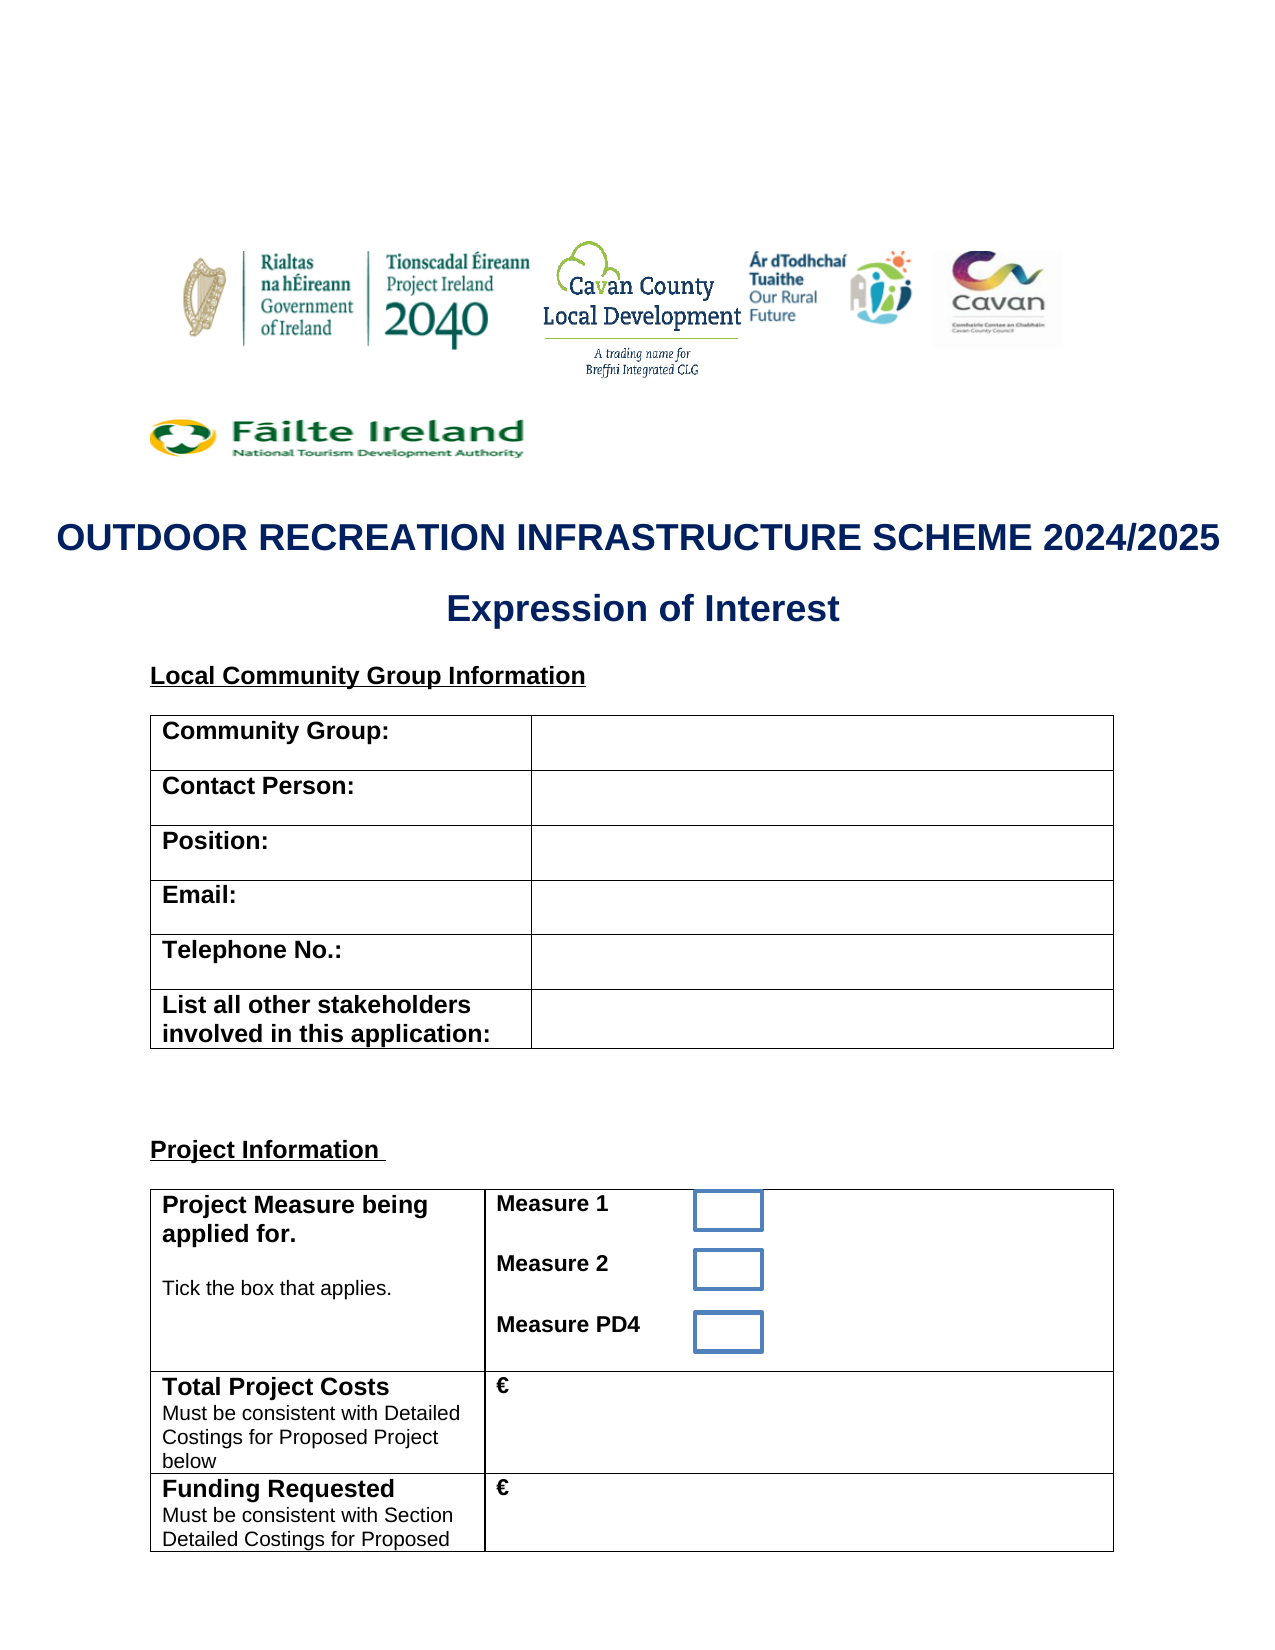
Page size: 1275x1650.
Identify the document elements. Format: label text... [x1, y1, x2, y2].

text Local Community Group Information [150, 661, 1125, 690]
table_cell [532, 771, 1113, 824]
table_cell [532, 826, 1113, 879]
table_header Project Measure being applied for. Tick the box that applies. [151, 1190, 484, 1371]
table_cell [532, 935, 1113, 989]
table_header Measure 1 Measure 2 Measure PD4 [486, 1190, 1113, 1371]
table_header Community Group: [151, 716, 531, 770]
table_cell Position: [151, 826, 531, 879]
table_cell € [486, 1474, 1113, 1551]
text Project Information [150, 1135, 1125, 1164]
text OUTDOOR RECREATION INFRASTRUCTURE SCHEME 2024/2025 [2, 516, 1275, 559]
table_cell Telephone No.: [151, 935, 531, 989]
picture [150, 410, 529, 466]
table_cell List all other stakeholders involved in this application: [151, 990, 531, 1048]
table_header [532, 716, 1113, 770]
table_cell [151, 1474, 484, 1551]
table_cell [532, 990, 1113, 1048]
table_cell Total Project Costs Must be consistent with Detailed Costings for Proposed Project below [151, 1372, 484, 1473]
text Expression of Interest [2, 586, 1275, 629]
table_cell [532, 881, 1113, 934]
table_cell Contact Person: [151, 771, 531, 824]
table_cell Email: [151, 881, 531, 934]
table_cell € [486, 1372, 1113, 1473]
picture [150, 241, 1091, 380]
